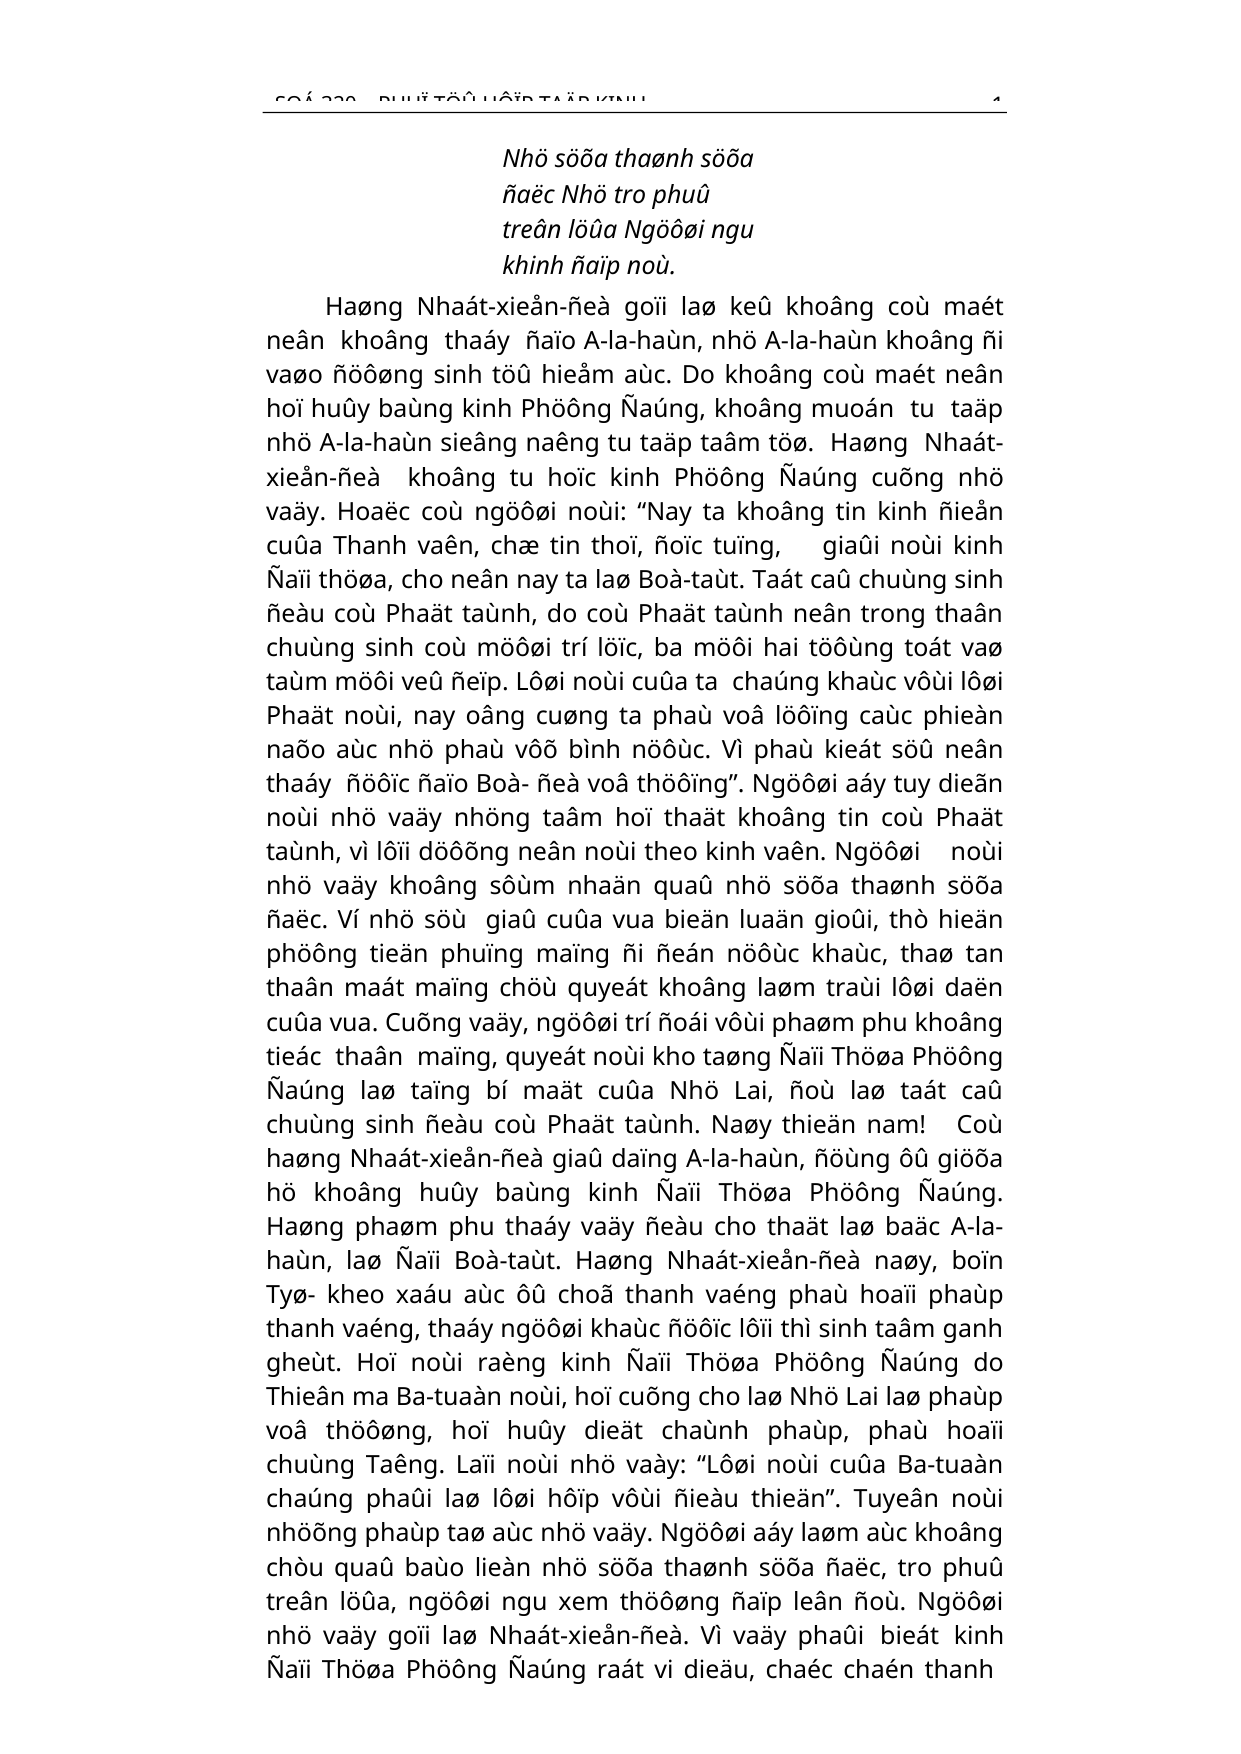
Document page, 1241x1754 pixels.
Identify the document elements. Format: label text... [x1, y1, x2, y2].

text Haøng Nhaát-xieån-ñeà goïi laø keû khoâng coù maét neân khoâng thaáy ñaïo A-la-haùn, nhö A-la-haùn khoâng ñi vaøo ñöôøng sinh töû hieåm aùc. Do khoâng coù maét neân hoï huûy baùng kinh Phöông Ñaúng, khoâng muoán tu taäp nhö A-la-haùn sieâng naêng tu taäp taâm töø. Haøng Nhaát-xieån-ñeà khoâng tu hoïc kinh Phöông Ñaúng cuõng nhö vaäy. Hoaëc coù ngöôøi noùi: “Nay ta khoâng tin kinh ñieån cuûa Thanh vaên, chæ tin thoï, ñoïc tuïng, giaûi noùi kinh Ñaïi thöøa, cho neân nay ta laø Boà-taùt. Taát caû chuùng sinh ñeàu coù Phaät taùnh, do coù Phaät taùnh neân trong thaân chuùng sinh coù möôøi trí löïc, ba möôi hai töôùng toát vaø taùm möôi veû ñeïp. Lôøi noùi cuûa ta chaúng khaùc vôùi lôøi Phaät noùi, nay oâng cuøng ta phaù voâ löôïng caùc phieàn naõo aùc nhö phaù vôõ bình nöôùc. Vì phaù kieát söû neân thaáy ñöôïc ñaïo Boà- ñeà voâ thöôïng”. Ngöôøi aáy tuy dieãn noùi nhö vaäy nhöng taâm hoï thaät khoâng tin coù Phaät taùnh, vì lôïi döôõng neân noùi theo kinh vaên. Ngöôøi noùi nhö vaäy khoâng sôùm nhaän quaû nhö söõa thaønh söõa ñaëc. Ví nhö söù giaû cuûa vua bieän luaän gioûi, thò hieän phöông tieän phuïng maïng ñi ñeán nöôùc khaùc, thaø tan thaân maát maïng chöù quyeát khoâng laøm traùi lôøi daën cuûa vua. Cuõng vaäy, ngöôøi trí ñoái vôùi phaøm phu khoâng tieác thaân maïng, quyeát noùi kho taøng Ñaïi Thöøa Phöông Ñaúng laø taïng bí maät cuûa Nhö Lai, ñoù laø taát caû chuùng sinh ñeàu coù Phaät taùnh. Naøy thieän nam! Coù haøng Nhaát-xieån-ñeà giaû daïng A-la-haùn, ñöùng ôû giöõa hö khoâng huûy baùng kinh Ñaïi Thöøa Phöông Ñaúng. Haøng phaøm phu thaáy vaäy ñeàu cho thaät laø baäc A-la-haùn, laø Ñaïi Boà-taùt. Haøng Nhaát-xieån-ñeà naøy, boïn Tyø- kheo xaáu aùc ôû choã thanh vaéng phaù hoaïi phaùp thanh vaéng, thaáy ngöôøi khaùc ñöôïc lôïi thì sinh taâm ganh gheùt. Hoï noùi raèng kinh Ñaïi Thöøa Phöông Ñaúng do Thieân ma Ba-tuaàn noùi, hoï cuõng cho laø Nhö Lai laø phaùp voâ thöôøng, hoï huûy dieät chaùnh phaùp, phaù hoaïi chuùng Taêng. Laïi noùi nhö vaày: “Lôøi noùi cuûa Ba-tuaàn chaúng phaûi laø lôøi hôïp vôùi ñieàu thieän”. Tuyeân noùi nhöõng phaùp taø aùc nhö vaäy. Ngöôøi aáy laøm aùc khoâng chòu quaû baùo lieàn nhö söõa thaønh söõa ñaëc, tro phuû treân löûa, ngöôøi ngu xem thöôøng ñaïp leân ñoù. Ngöôøi nhö vaäy goïi laø Nhaát-xieån-ñeà. Vì vaäy phaûi bieát kinh Ñaïi Thöøa Phöông Ñaúng raát vi dieäu, chaéc chaén thanh [266, 289, 1004, 1685]
text Nhö söõa thaønh söõa ñaëc Nhö tro phuû treân löûa Ngöôøi ngu khinh ñaïp noù. [502, 141, 773, 282]
